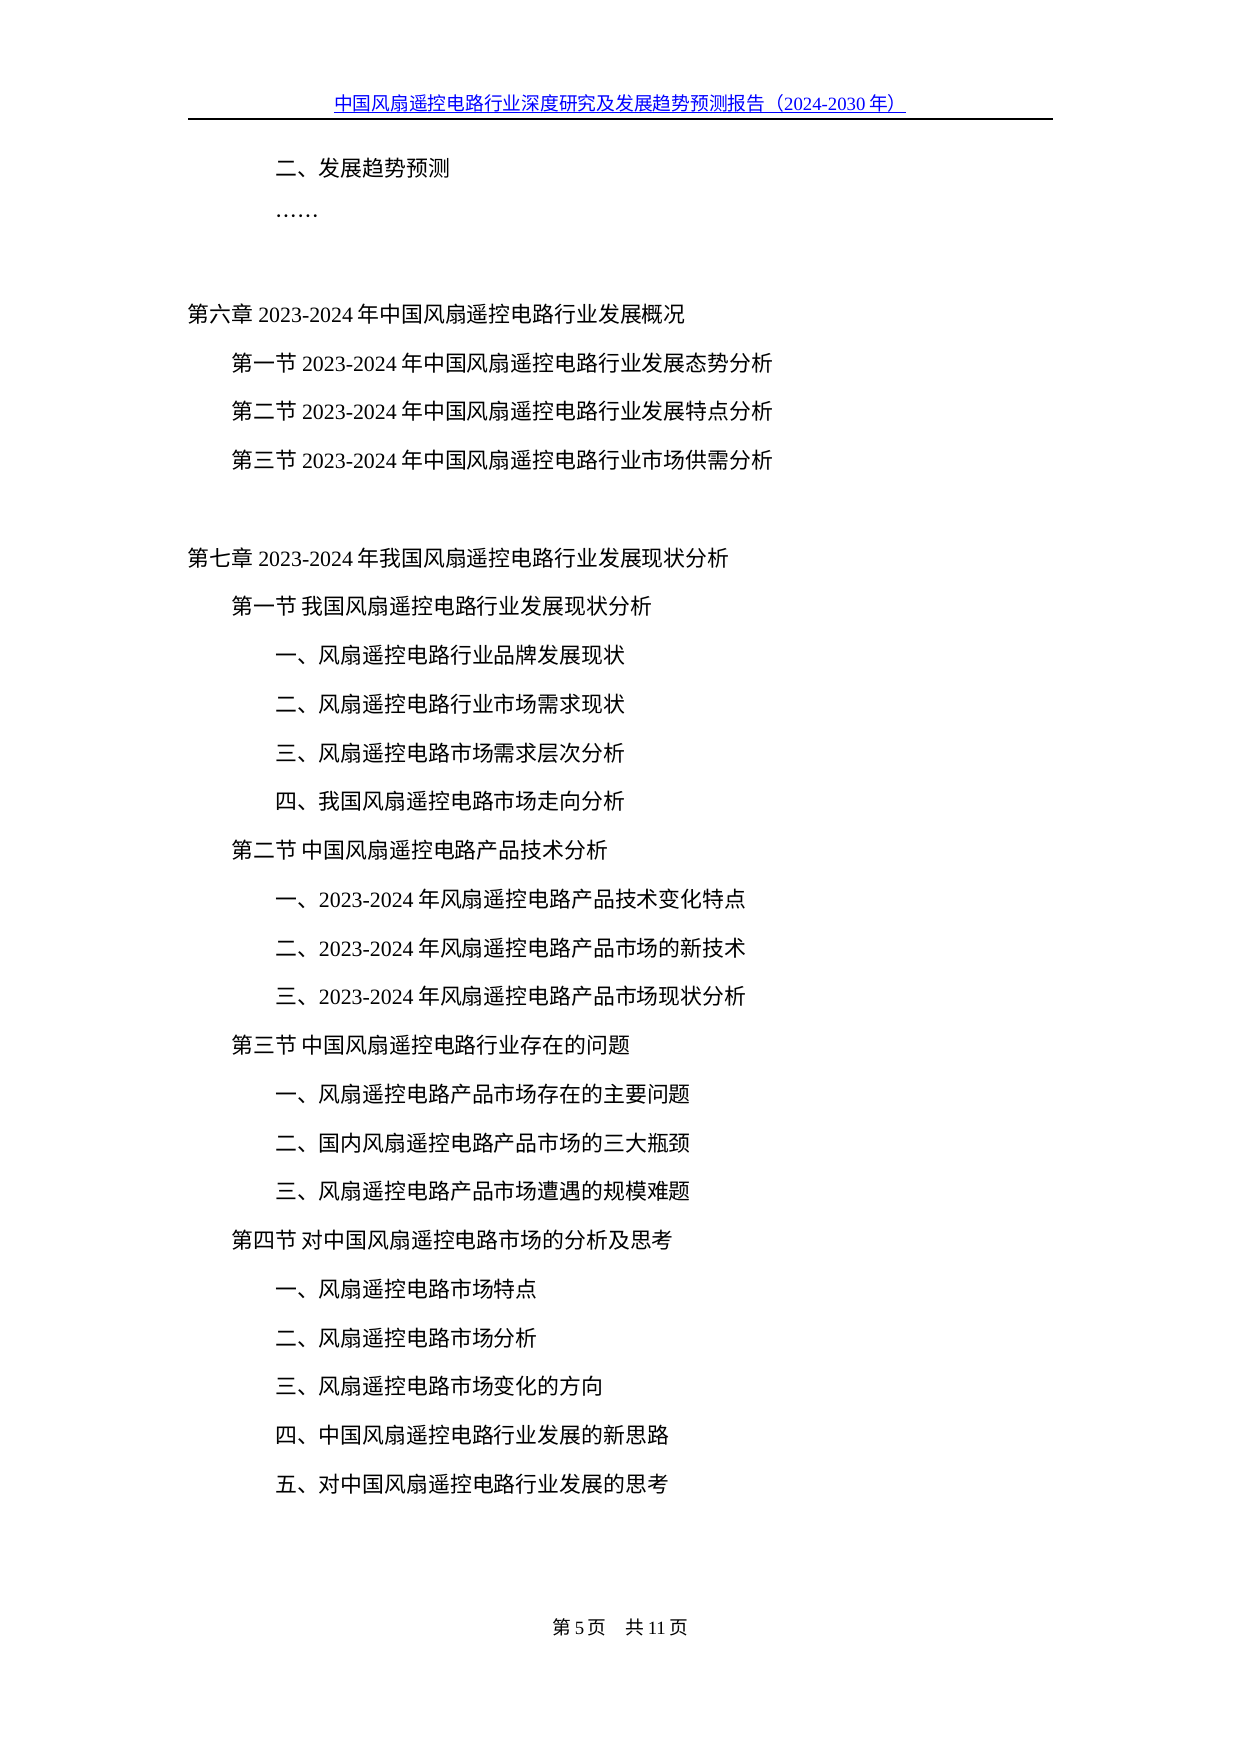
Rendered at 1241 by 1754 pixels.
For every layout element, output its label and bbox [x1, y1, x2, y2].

text [187, 150, 1053, 1499]
